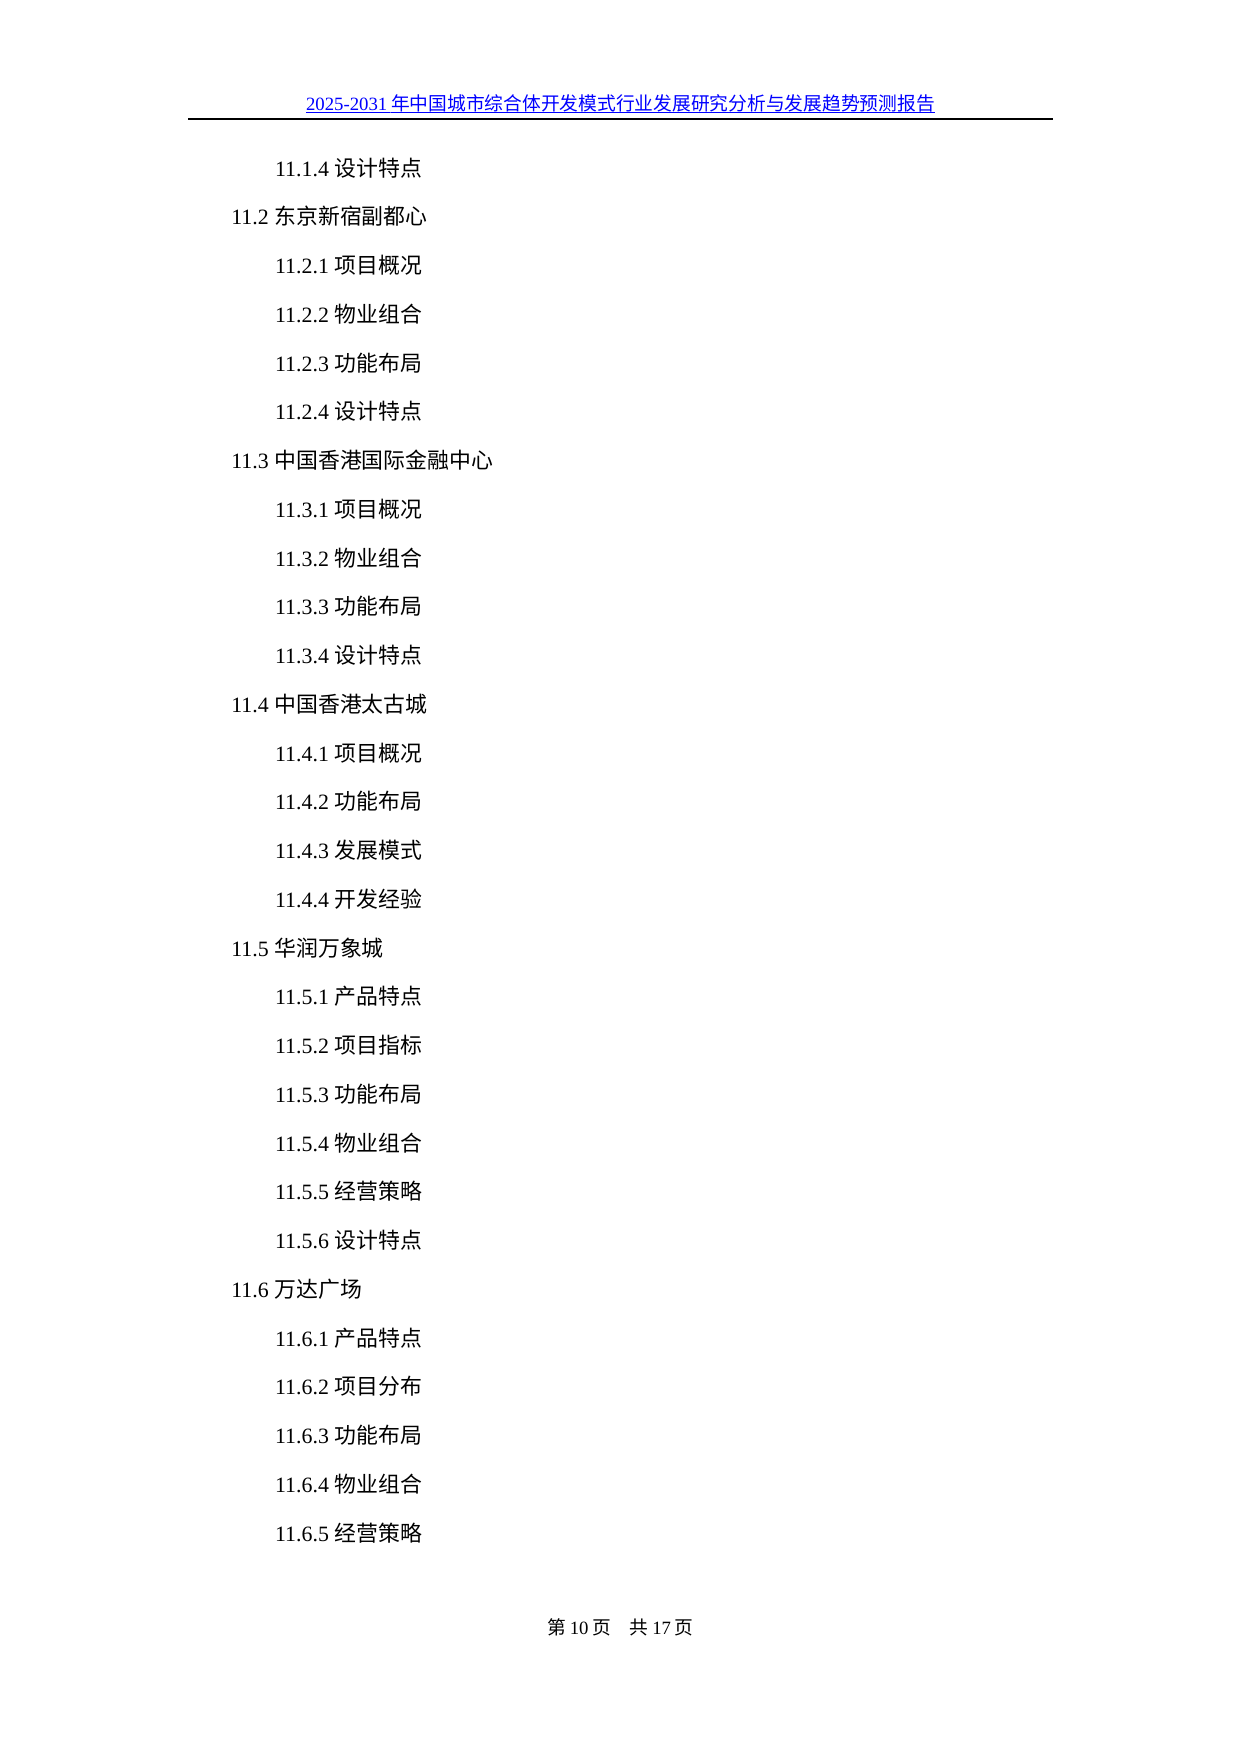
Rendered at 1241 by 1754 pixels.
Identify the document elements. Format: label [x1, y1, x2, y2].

text [187, 150, 1053, 1548]
